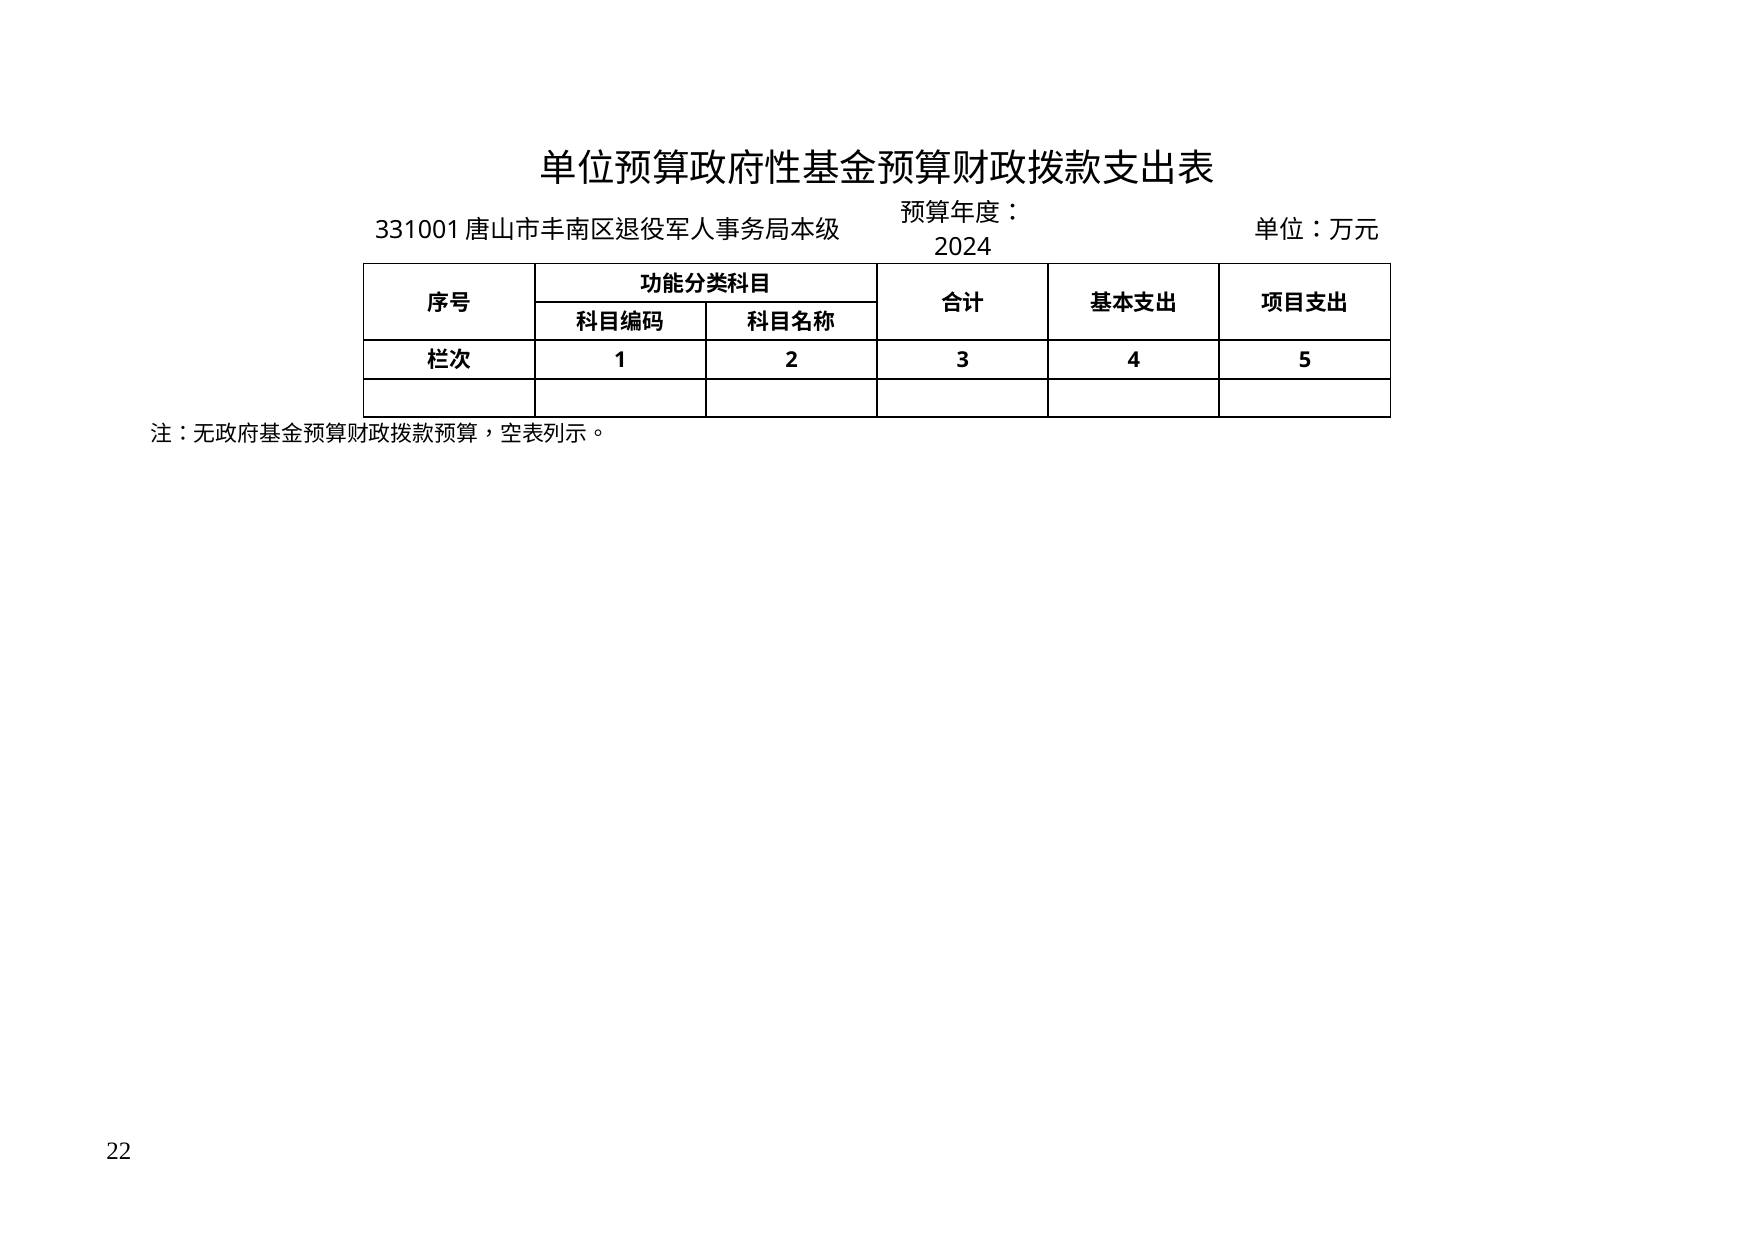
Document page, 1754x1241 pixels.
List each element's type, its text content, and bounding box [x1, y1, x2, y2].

table_cell [536, 380, 705, 416]
text 单位预算政府性基金预算财政拨款支出表 [106, 142, 1648, 193]
table_cell 2 [707, 341, 876, 378]
table_cell 合计 [878, 264, 1047, 339]
table_cell 基本支出 [1049, 264, 1218, 339]
table_cell 功能分类科目 [536, 264, 876, 301]
text 注：无政府基金预算财政拨款预算，空表列示。 [106, 418, 1648, 448]
table_cell [1220, 380, 1390, 416]
table_cell 项目支出 [1220, 264, 1390, 339]
table_cell [364, 380, 534, 416]
table_cell 1 [536, 341, 705, 378]
table_header 单位：万元 [1049, 195, 1390, 262]
table_cell 5 [1220, 341, 1390, 378]
table_cell 3 [878, 341, 1047, 378]
table_cell 序号 [364, 264, 534, 339]
table_cell [1049, 380, 1218, 416]
table_cell 4 [1049, 341, 1218, 378]
table_cell [878, 380, 1047, 416]
table_cell 科目编码 [536, 303, 705, 339]
table_cell 科目名称 [707, 303, 876, 339]
table_cell [707, 380, 876, 416]
table_header 331001唐山市丰南区退役军人事务局本级 [364, 195, 876, 262]
table_header 预算年度：2024 [878, 195, 1047, 262]
table_cell 栏次 [364, 341, 534, 378]
